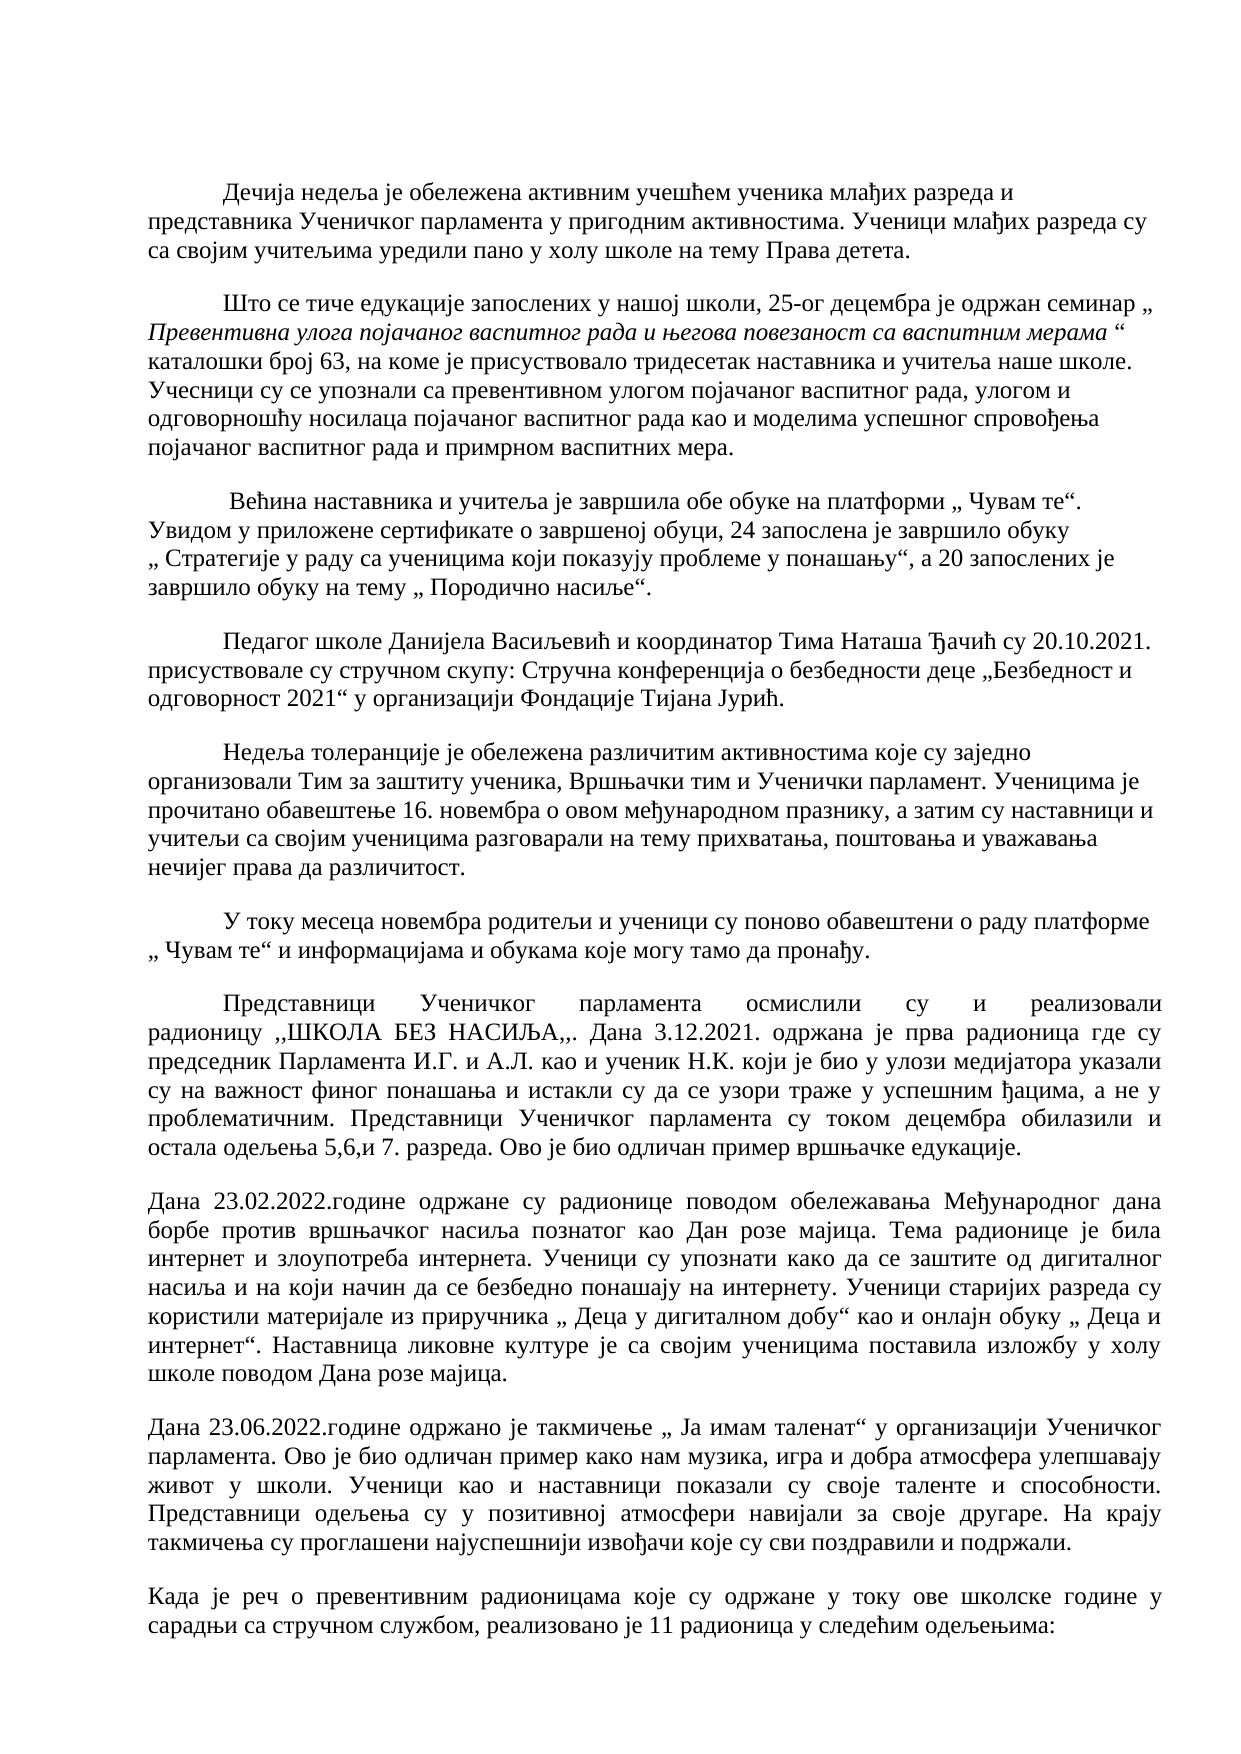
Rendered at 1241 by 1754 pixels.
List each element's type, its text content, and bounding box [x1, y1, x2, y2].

text Већина наставника и учитеља је завршила обе обуке на платформи „ Чувам те“. Увидом у приложене сертификате о завршеној обуци, 24 запослена је завршило обуку „ Стратегије у раду са ученицима који показују проблеме у понашању“, а 20 запослених је завршило обуку на тему „ Породично насиље“. [148, 486, 1163, 601]
text У току месеца новембра родитељи и ученици су поново обавештени о раду платформе „ Чувам те“ и информацијама и обукама које могу тамо да пронађу. [148, 906, 1163, 963]
text Дечија недеља је обележена активним учешћем ученика млађих разреда и представника Ученичког парламента у пригодним активностима. Ученици млађих разреда су са својим учитељима уредили пано у холу школе на тему Права детета. [148, 177, 1163, 263]
text Педагог школе Данијела Васиљевић и координатор Тима Наташа Ђачић су 20.10.2021. присуствовале су стручном скупу: Стручна конференција о безбедности деце „Безбедност и одговорност 2021“ у организацији Фондације Тијана Јурић. [148, 626, 1163, 712]
text Недеља толеранције је обележена различитим активностима које су заједно организовали Тим за заштиту ученика, Вршњачки тим и Ученички парламент. Ученицима је прочитано обавештење 16. новембра о овом међународном празнику, а затим су наставници и учитељи са својим ученицима разговарали на тему прихватања, поштовања и уважавања нечијег права да различитост. [148, 737, 1163, 881]
text Дана 23.06.2022.године одржано је такмичење „ Ја имам таленат“ у организацији Ученичког парламента. Ово је био одличан пример како нам музика, игра и добра атмосфера улепшавају живот у школи. Ученици као и наставници показали су своје таленте и способности. Представници одељења су у позитивној атмосфери навијали за своје другаре. На крају такмичења су проглашени најуспешнији извођачи које су сви поздравили и подржали. [148, 1412, 1163, 1556]
text Што се тиче едукације запослених у нашој школи, 25-ог децембра је одржан семинар „ Превентивна улога појачаног васпитног рада и његова повезаност са васпитним мерама “ каталошки број 63, на коме је присуствовало тридесетак наставника и учитеља наше школе. Учесници су се упознали са превентивном улогом појачаног васпитног рада, улогом и одговорношћу носилаца појачаног васпитног рада као и моделима успешног спровођења појачаног васпитног рада и примрном васпитних мера. [148, 288, 1163, 461]
text Када је реч о превентивним радионицама које су одржане у току ове школске године у сарадњи са стручном службом, реализовано је 11 радионица у следећим одељењима: [148, 1581, 1163, 1638]
text Дана 23.02.2022.године одржане су радионице поводом обележавања Међународног дана борбе против вршњачког насиља познатог као Дан розе мајица. Тема радионице је била интернет и злоупотреба интернета. Ученици су упознати како да се заштите од дигиталног насиља и на који начин да се безбедно понашају на интернету. Ученици старијих разреда су користили материјале из приручника „ Деца у дигиталном добу“ као и онлајн обуку „ Деца и интернет“. Наставница ликовне културе је са својим ученицима поставила изложбу у холу школе поводом Дана розе мајица. [148, 1186, 1163, 1387]
text Представници Ученичког парламента осмислили су и реализовали радионицу ,,ШКОЛА БЕЗ НАСИЉА,,. Дана 3.12.2021. одржана је прва радионица где су председник Парламента И.Г. и А.Л. као и ученик Н.К. који је био у улози медијатора указали су на важност финог понашања и истакли су да се узори траже у успешним ђацима, а не у проблематичним. Представници Ученичког парламента су током децембра обилазили и остала одељења 5,6,и 7. разреда. Ово је био одличан пример вршњачке едукације. [148, 988, 1163, 1161]
